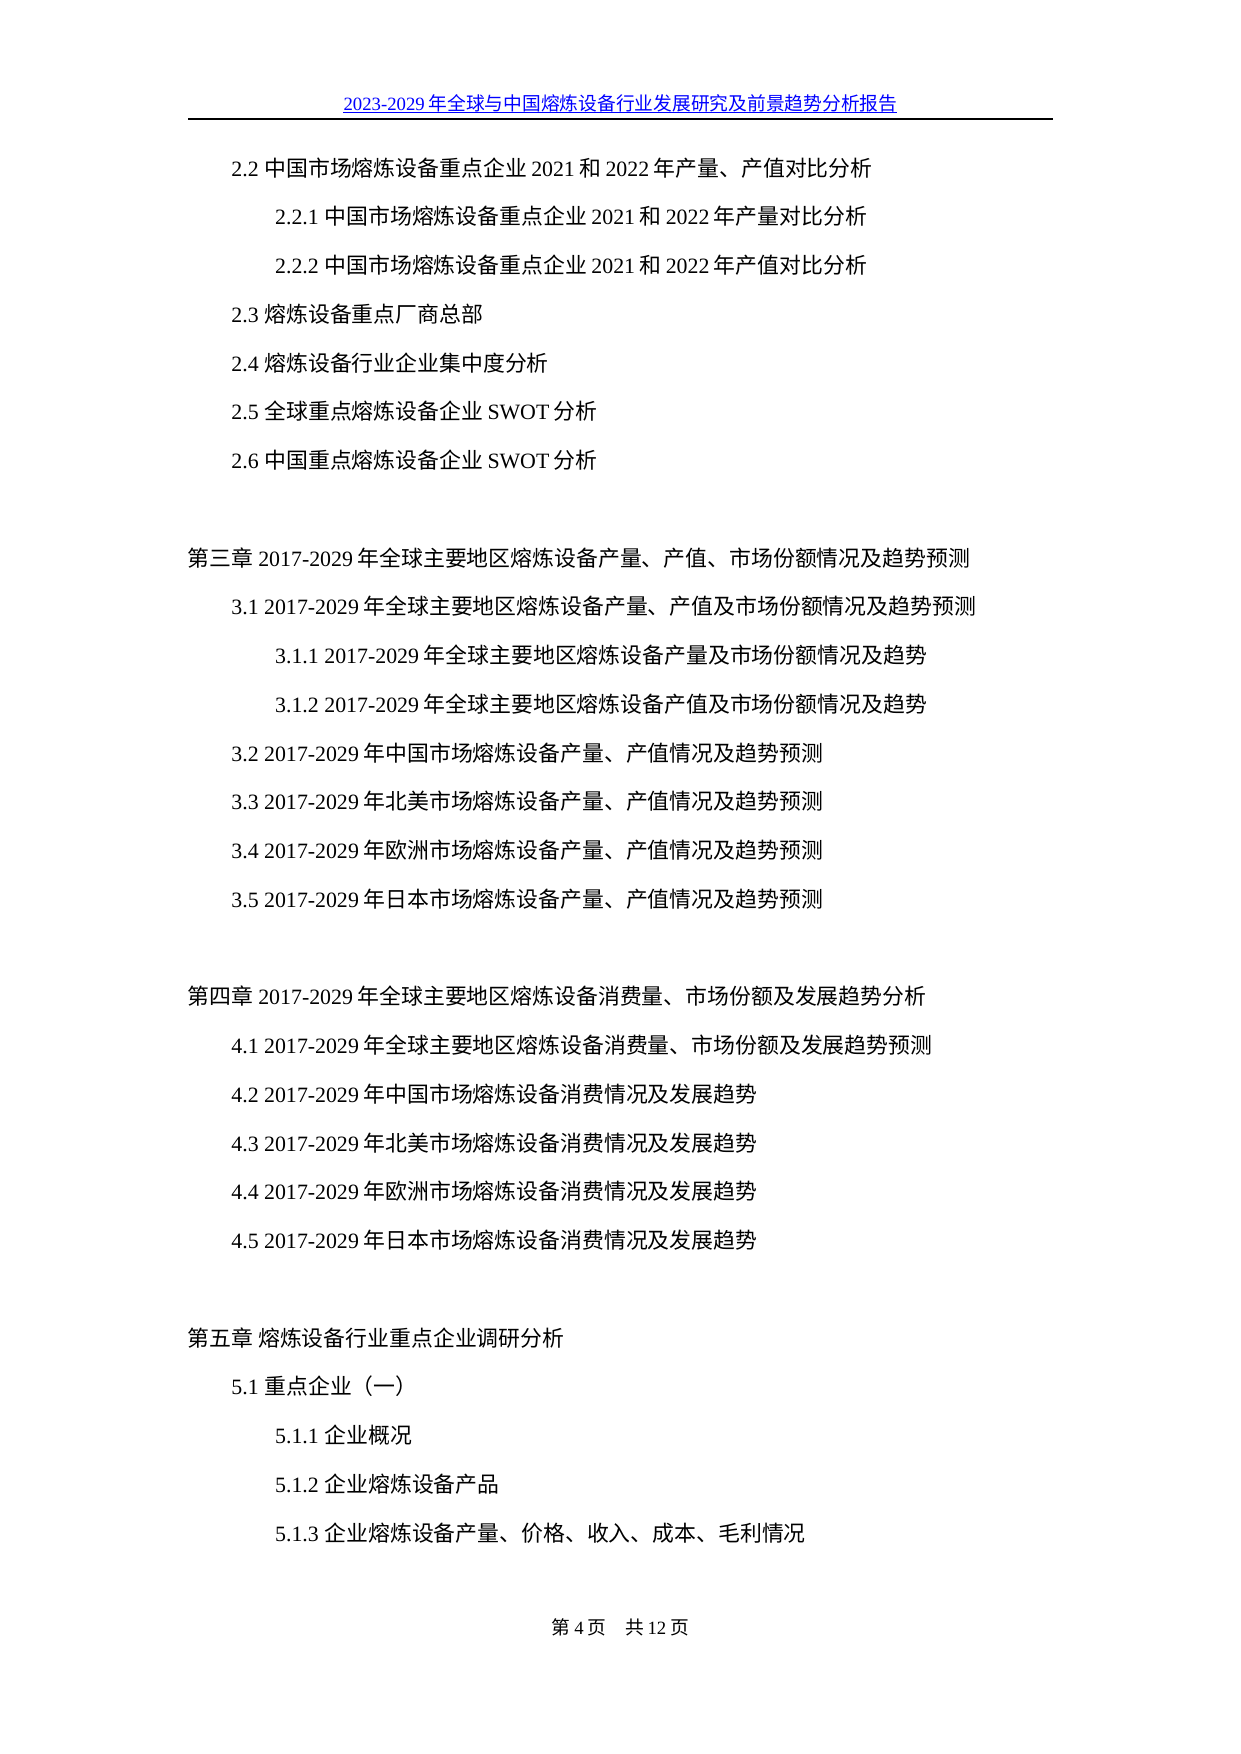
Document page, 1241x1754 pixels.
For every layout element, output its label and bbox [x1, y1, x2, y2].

text [187, 150, 1053, 1548]
